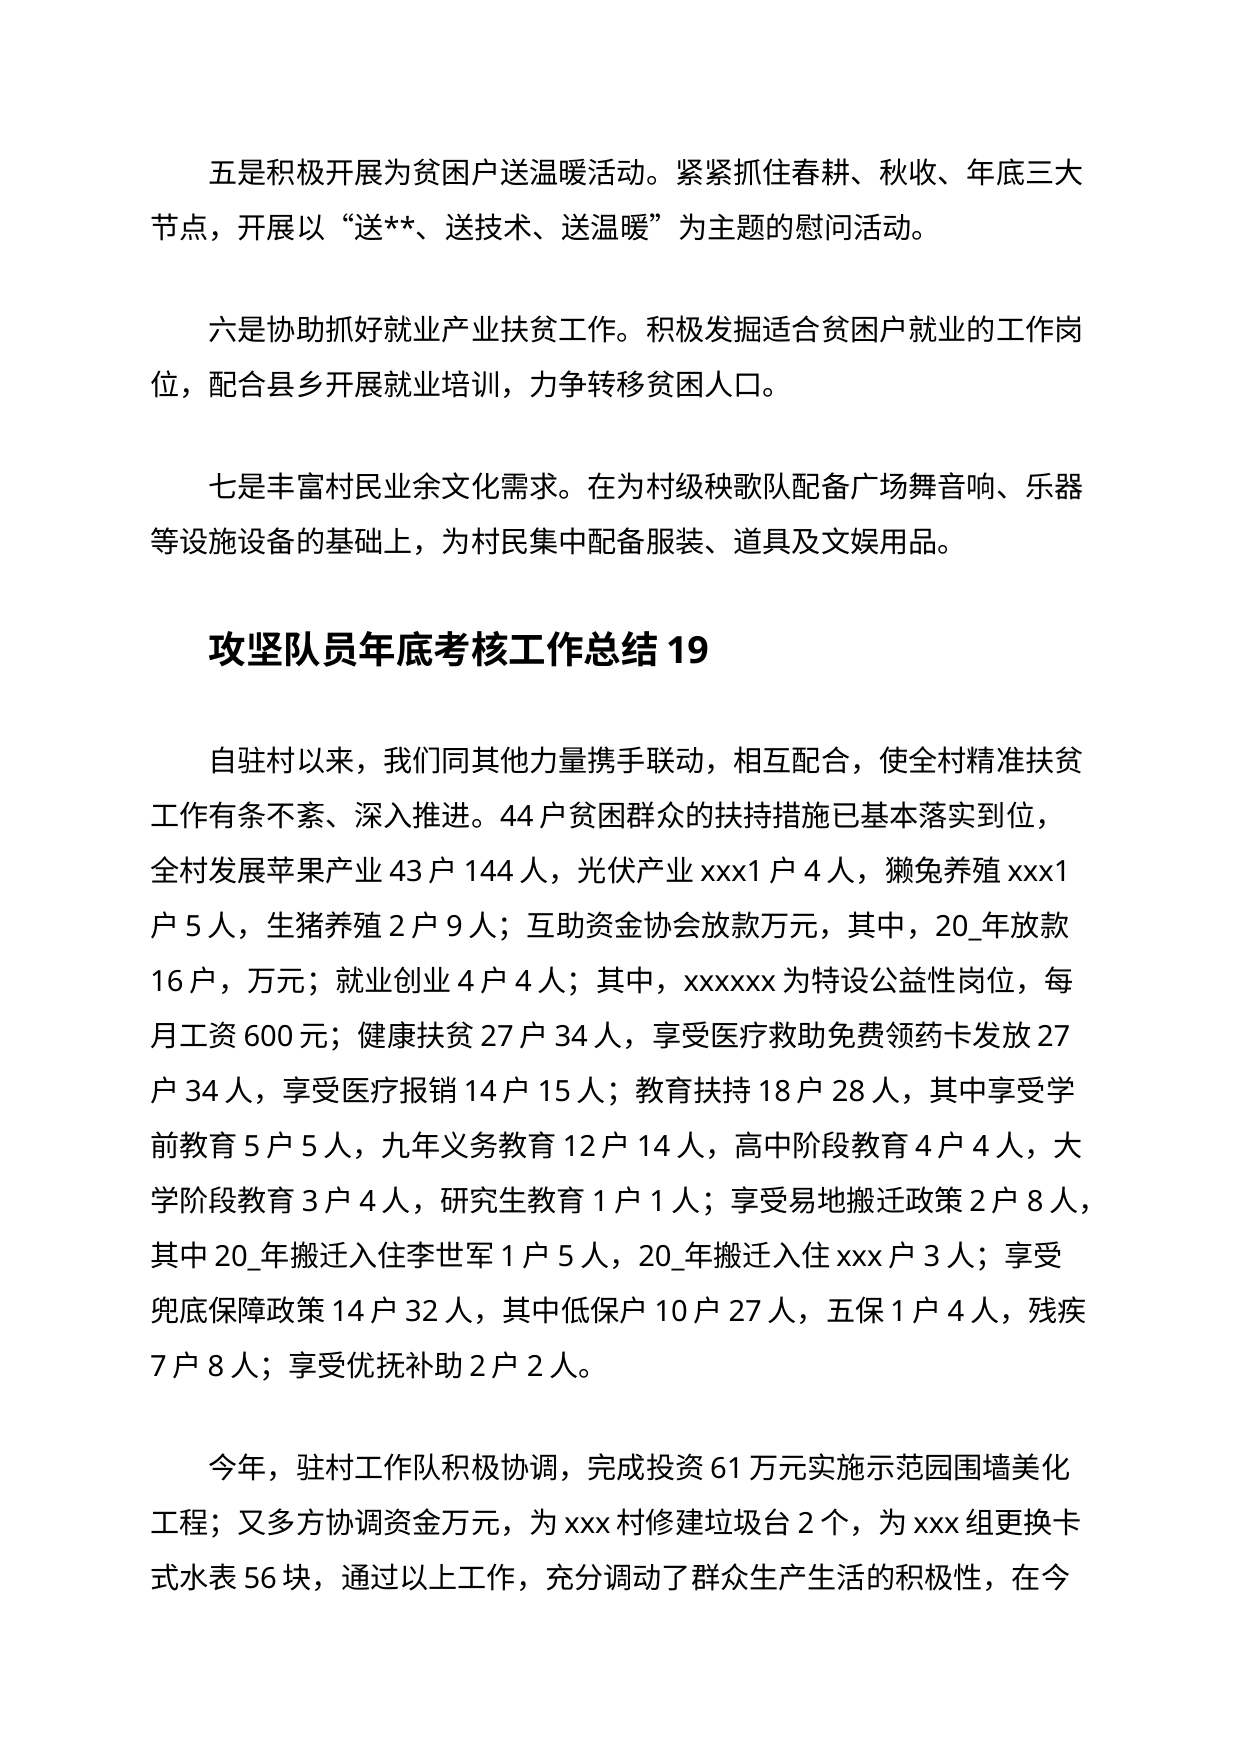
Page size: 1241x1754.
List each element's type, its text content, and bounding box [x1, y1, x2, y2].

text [150, 1445, 1090, 1597]
text 自驻村以来，我们同其他力量携手联动，相互配合，使全村精准扶贫工作有条不紊、深入推进。44户贫困群众的扶持措施已基本落实到位，全村发展苹果产业43户144人，光伏产业xxx1户4人，獭兔养殖xxx1户5人，生猪养殖2户9人；互助资金协会放款万元，其中，20_年放款16户，万元；就业创业4户4人；其中，xxxxxx为特设公益性岗位，每月工资600元；健康扶贫27户34人，享受医疗救助免费领药卡发放27户34人，享受医疗报销14户15人；教育扶持18户28人，其中享受学前教育5户5人，九年义务教育12户14人，高中阶段教育4户4人，大学阶段教育3户4人，研究生教育1户1人；享受易地搬迁政策2户8人，其中20_年搬迁入住李世军1户5人，20_年搬迁入住xxx户3人；享受兜底保障政策14户32人，其中低保户10户27人，五保1户4人，残疾7户8人；享受优抚补助2户2人。 [150, 738, 1090, 1385]
text 攻坚队员年底考核工作总结19 [150, 620, 1090, 675]
text 六是协助抓好就业产业扶贫工作。积极发掘适合贫困户就业的工作岗位，配合县乡开展就业培训，力争转移贫困人口。 [150, 307, 1090, 404]
text 七是丰富村民业余文化需求。在为村级秧歌队配备广场舞音响、乐器等设施设备的基础上，为村民集中配备服装、道具及文娱用品。 [150, 463, 1090, 561]
text 五是积极开展为贫困户送温暖活动。紧紧抓住春耕、秋收、年底三大节点，开展以“送**、送技术、送温暖”为主题的慰问活动。 [150, 150, 1090, 247]
